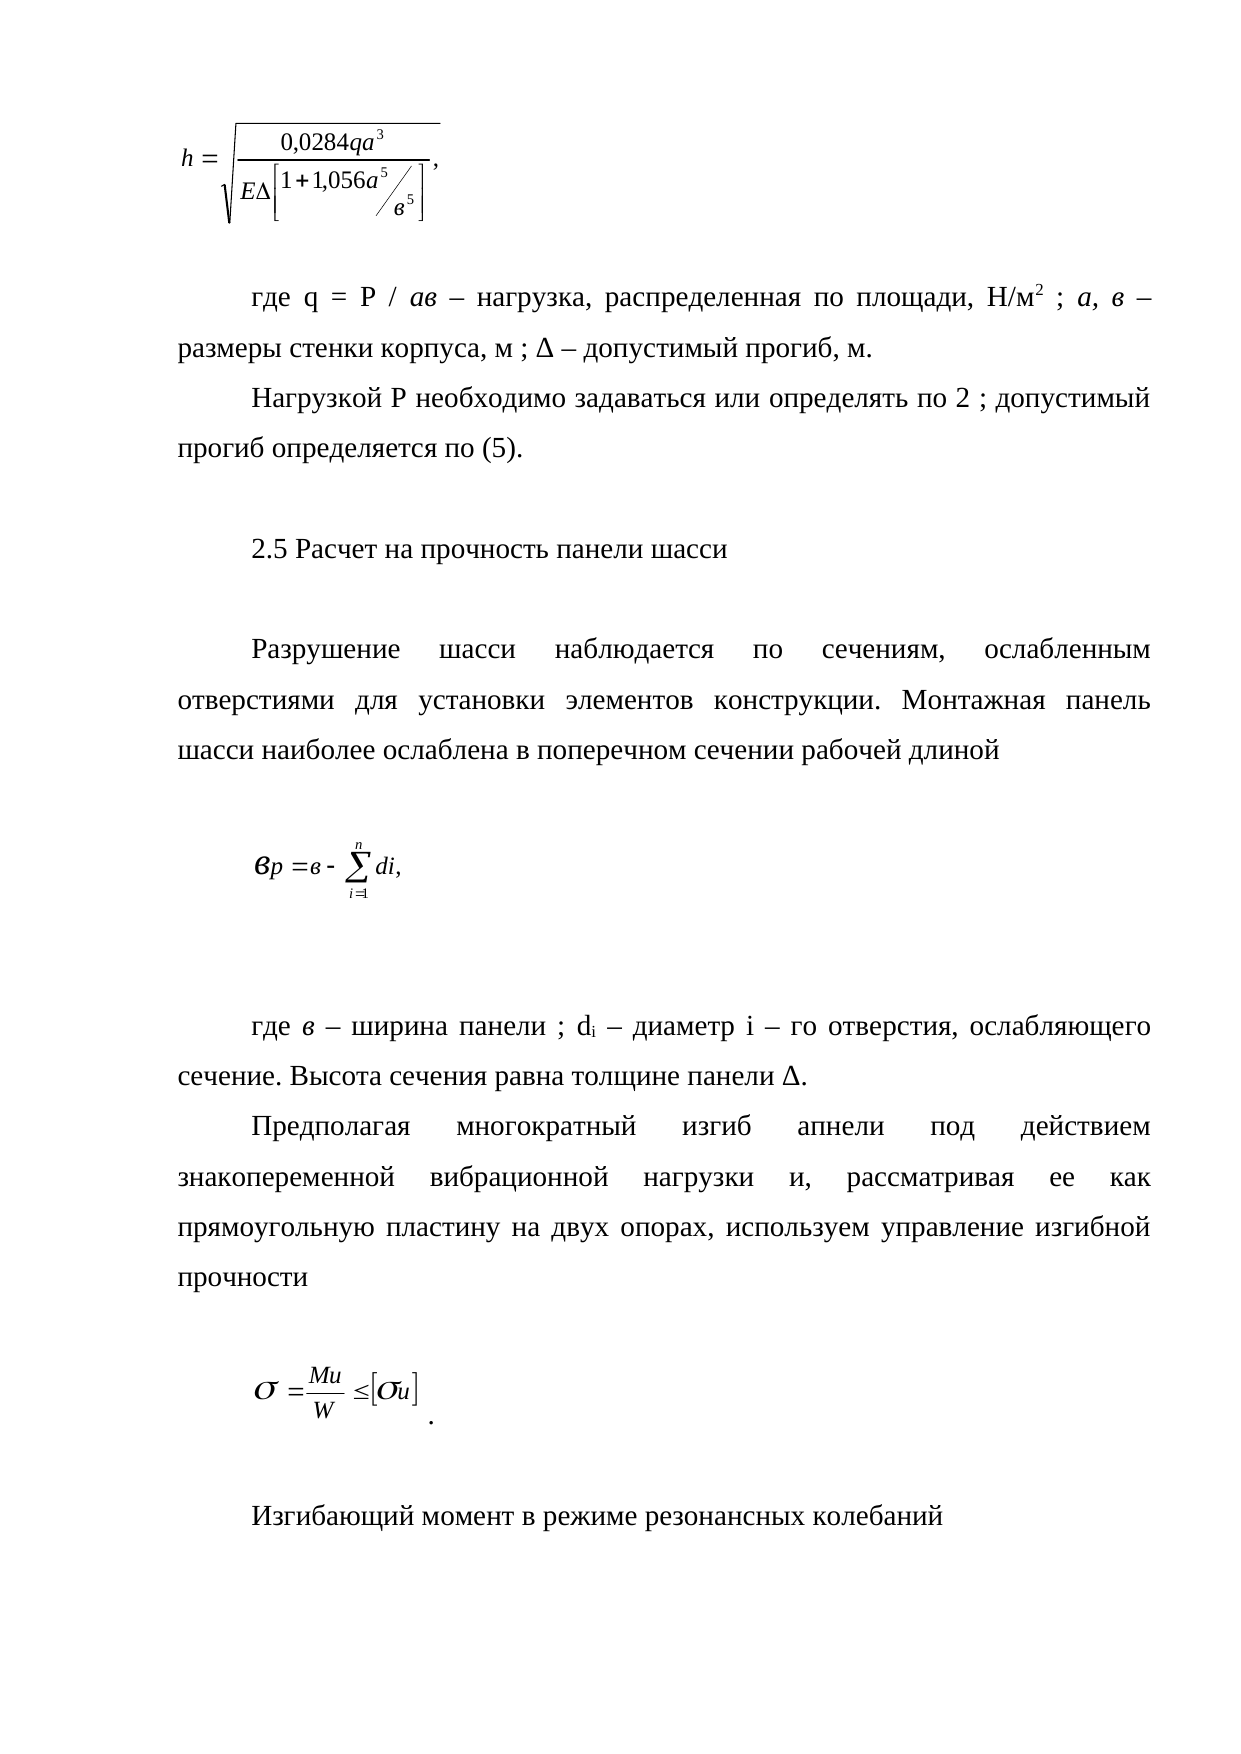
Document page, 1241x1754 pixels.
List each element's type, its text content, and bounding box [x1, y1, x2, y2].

text Изгибающий момент в режиме резонансных колебаний [177, 1498, 1152, 1531]
text 2.5 Расчет на прочность панели шасси [177, 531, 1152, 564]
text где q = P / aв – нагрузка, распределенная по площади, Н/м2 ; a, в – размеры стенки корпуса, м ; Δ – допустимый прогиб, м. [177, 279, 1152, 363]
text Нагрузкой Р необходимо задаваться или определять по 2 ; допустимый прогиб определяется по (5). [177, 380, 1152, 464]
text где в – ширина панели ; di – диаметр i – го отверстия, ослабляющего сечение. Высота сечения равна толщине панели Δ. [177, 1008, 1152, 1092]
text . [177, 1360, 1152, 1431]
text Предполагая многократный изгиб апнели под действием знакопеременной вибрационной нагрузки и, рассматривая ее как прямоугольную пластину на двух опорах, используем управление изгибной прочности [177, 1108, 1152, 1293]
text Разрушение шасси наблюдается по сечениям, ослабленным отверстиями для установки элементов конструкции. Монтажная панель шасси наиболее ослаблена в поперечном сечении рабочей длиной [177, 632, 1152, 766]
